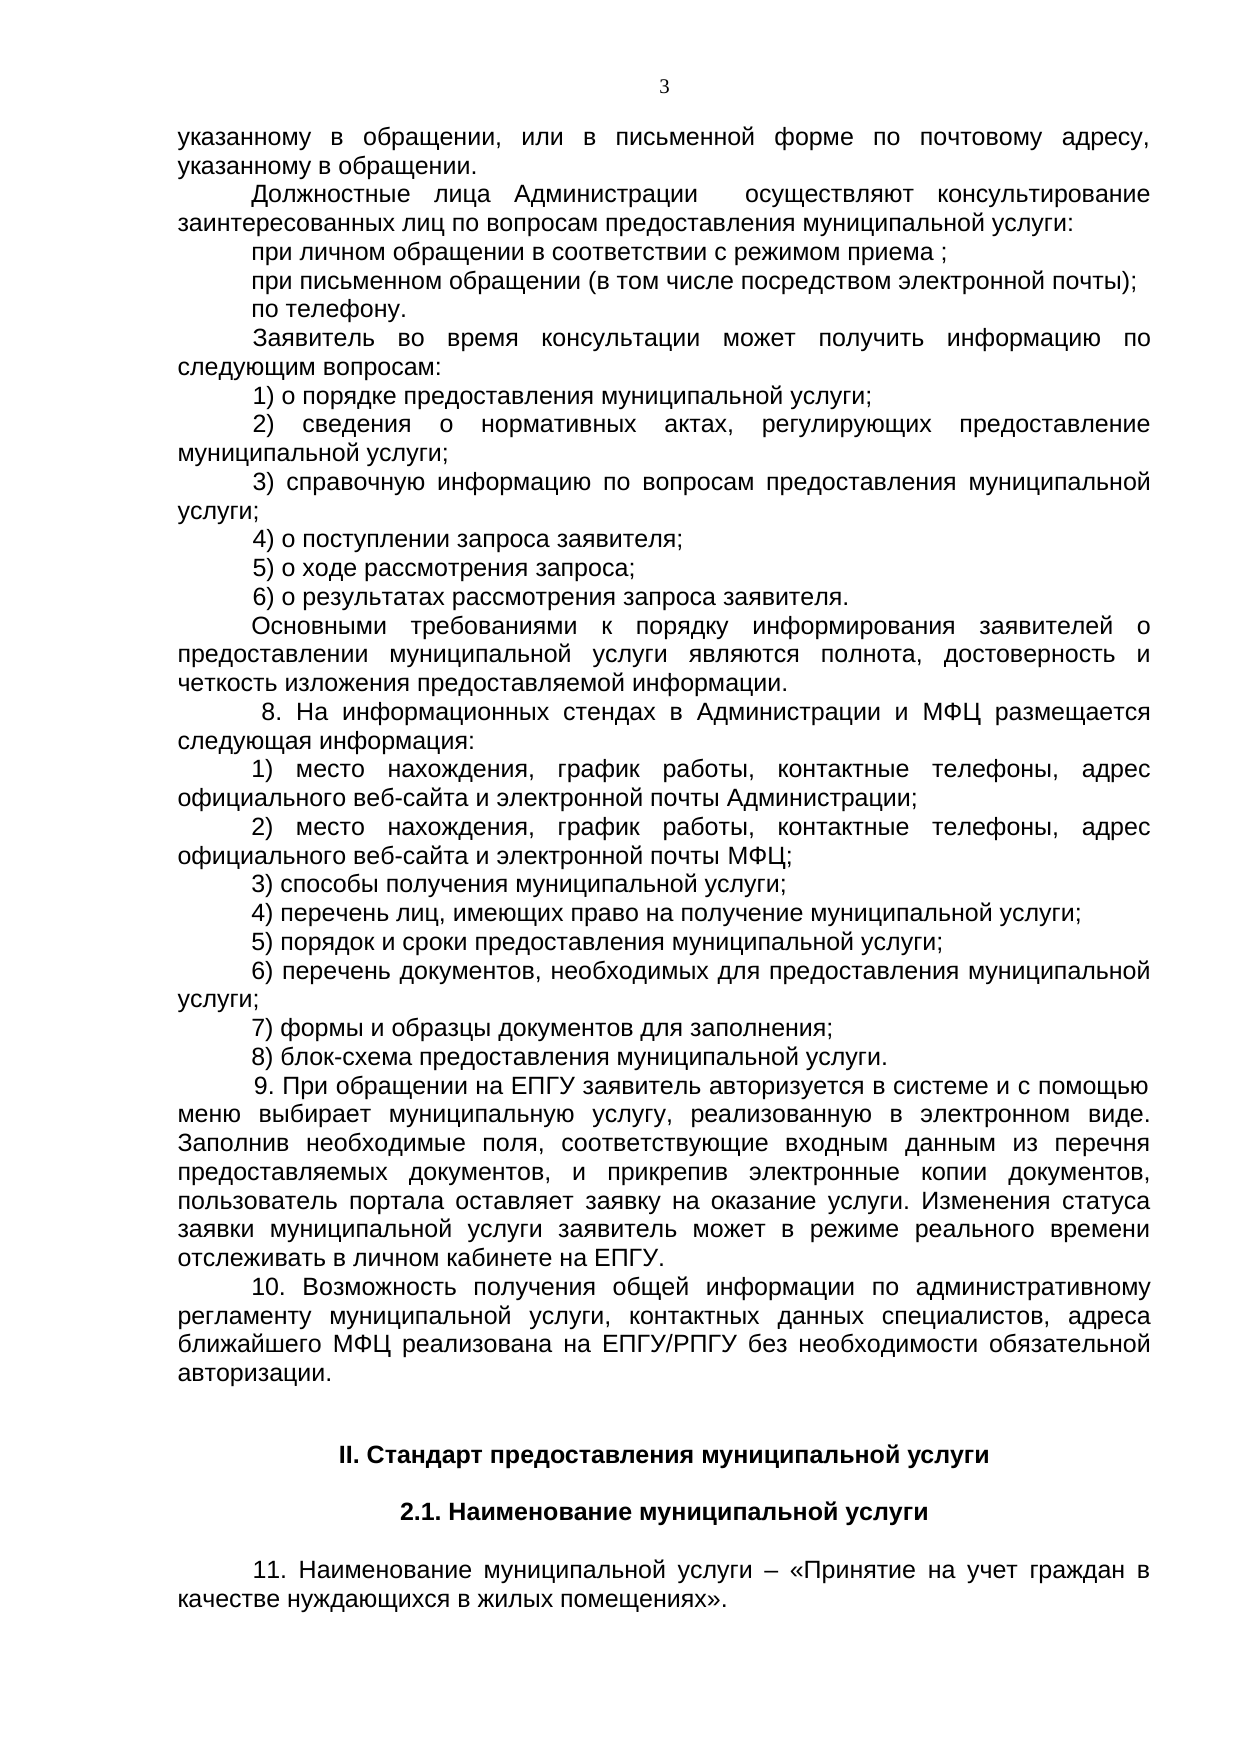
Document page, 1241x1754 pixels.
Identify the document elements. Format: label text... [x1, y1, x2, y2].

text 2) сведения о нормативных актах, регулирующих предоставление муниципальной услуги; [177, 409, 1152, 467]
text при письменном обращении (в том числе посредством электронной почты); [177, 266, 1152, 294]
text 5) о ходе рассмотрения запроса; [177, 553, 1152, 582]
text 11. Наименование муниципальной услуги – «Принятие на учет граждан в качестве нуждающихся в жилых помещениях». [177, 1555, 1152, 1612]
text при личном обращении в соответствии с режимом приема ; [177, 237, 1152, 266]
text 8) блок-схема предоставления муниципальной услуги. [177, 1042, 1152, 1071]
text 3) справочную информацию по вопросам предоставления муниципальной услуги; [177, 467, 1152, 524]
text Должностные лица Администрации осуществляют консультирование заинтересованных лиц по вопросам предоставления муниципальной услуги: [177, 179, 1152, 237]
text 6) о результатах рассмотрения запроса заявителя. [177, 582, 1152, 611]
subtitle II. Стандарт предоставления муниципальной услуги [177, 1440, 1152, 1468]
text 4) о поступлении запроса заявителя; [177, 524, 1152, 553]
text 1) место нахождения, график работы, контактные телефоны, адрес официального веб-сайта и электронной почты Администрации; [177, 754, 1152, 812]
text 9. При обращении на ЕПГУ заявитель авторизуется в системе и с помощью меню выбирает муниципальную услугу, реализованную в электронном виде. Заполнив необходимые поля, соответствующие входным данным из перечня предоставляемых документов, и прикрепив электронные копии документов, пользователь портала оставляет заявку на оказание услуги. Изменения статуса заявки муниципальной услуги заявитель может в режиме реального времени отслеживать в личном кабинете на ЕПГУ. [177, 1071, 1152, 1272]
text 8. На информационных стендах в Администрации и МФЦ размещается следующая информация: [177, 697, 1152, 754]
text по телефону. [177, 294, 1152, 323]
text 10. Возможность получения общей информации по административному регламенту муниципальной услуги, контактных данных специалистов, адреса ближайшего МФЦ реализована на ЕПГУ/РПГУ без необходимости обязательной авторизации. [177, 1272, 1152, 1387]
text 1) о порядке предоставления муниципальной услуги; [177, 381, 1152, 409]
text Основными требованиями к порядку информирования заявителей о предоставлении муниципальной услуги являются полнота, достоверность и четкость изложения предоставляемой информации. [177, 611, 1152, 697]
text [177, 122, 1152, 179]
text 7) формы и образцы документов для заполнения; [177, 1013, 1152, 1042]
text Заявитель во время консультации может получить информацию по следующим вопросам: [177, 323, 1152, 381]
text 3) способы получения муниципальной услуги; [177, 869, 1152, 898]
text 5) порядок и сроки предоставления муниципальной услуги; [177, 927, 1152, 956]
text 2) место нахождения, график работы, контактные телефоны, адрес официального веб-сайта и электронной почты МФЦ; [177, 812, 1152, 869]
text 2.1. Наименование муниципальной услуги [177, 1497, 1152, 1526]
text 4) перечень лиц, имеющих право на получение муниципальной услуги; [177, 898, 1152, 927]
text 6) перечень документов, необходимых для предоставления муниципальной услуги; [177, 956, 1152, 1013]
